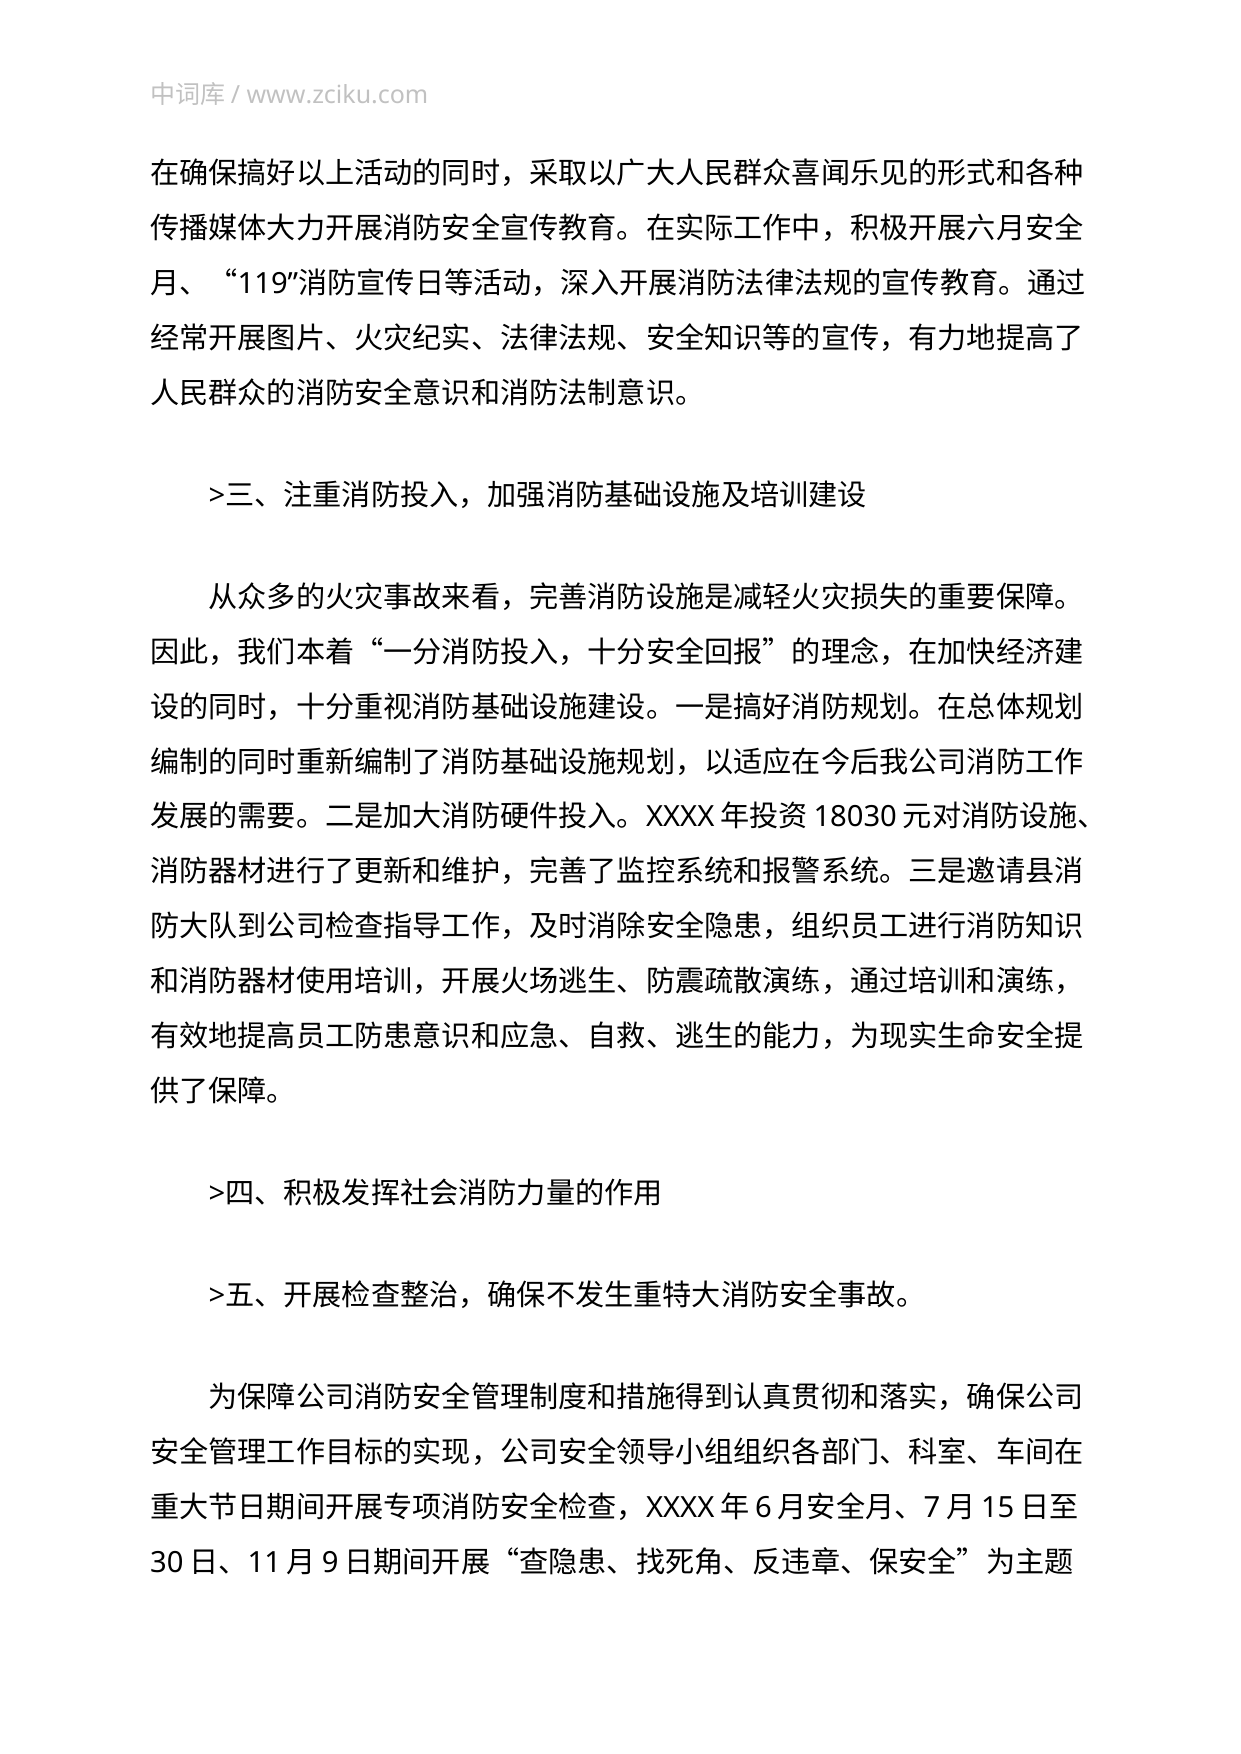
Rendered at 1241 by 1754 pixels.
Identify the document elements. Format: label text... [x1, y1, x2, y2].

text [150, 1373, 1090, 1581]
text 从众多的火灾事故来看，完善消防设施是减轻火灾损失的重要保障。因此，我们本着“一分消防投入，十分安全回报”的理念，在加快经济建设的同时，十分重视消防基础设施建设。一是搞好消防规划。在总体规划编制的同时重新编制了消防基础设施规划，以适应在今后我公司消防工作发展的需要。二是加大消防硬件投入。XXXX年投资18030元对消防设施、消防器材进行了更新和维护，完善了监控系统和报警系统。三是邀请县消防大队到公司检查指导工作，及时消除安全隐患，组织员工进行消防知识和消防器材使用培训，开展火场逃生、防震疏散演练，通过培训和演练，有效地提高员工防患意识和应急、自救、逃生的能力，为现实生命安全提供了保障。 [150, 573, 1090, 1110]
text >三、注重消防投入，加强消防基础设施及培训建设 [150, 471, 1090, 514]
text >五、开展检查整治，确保不发生重特大消防安全事故。 [150, 1271, 1090, 1314]
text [150, 150, 1090, 412]
text >四、积极发挥社会消防力量的作用 [150, 1169, 1090, 1212]
